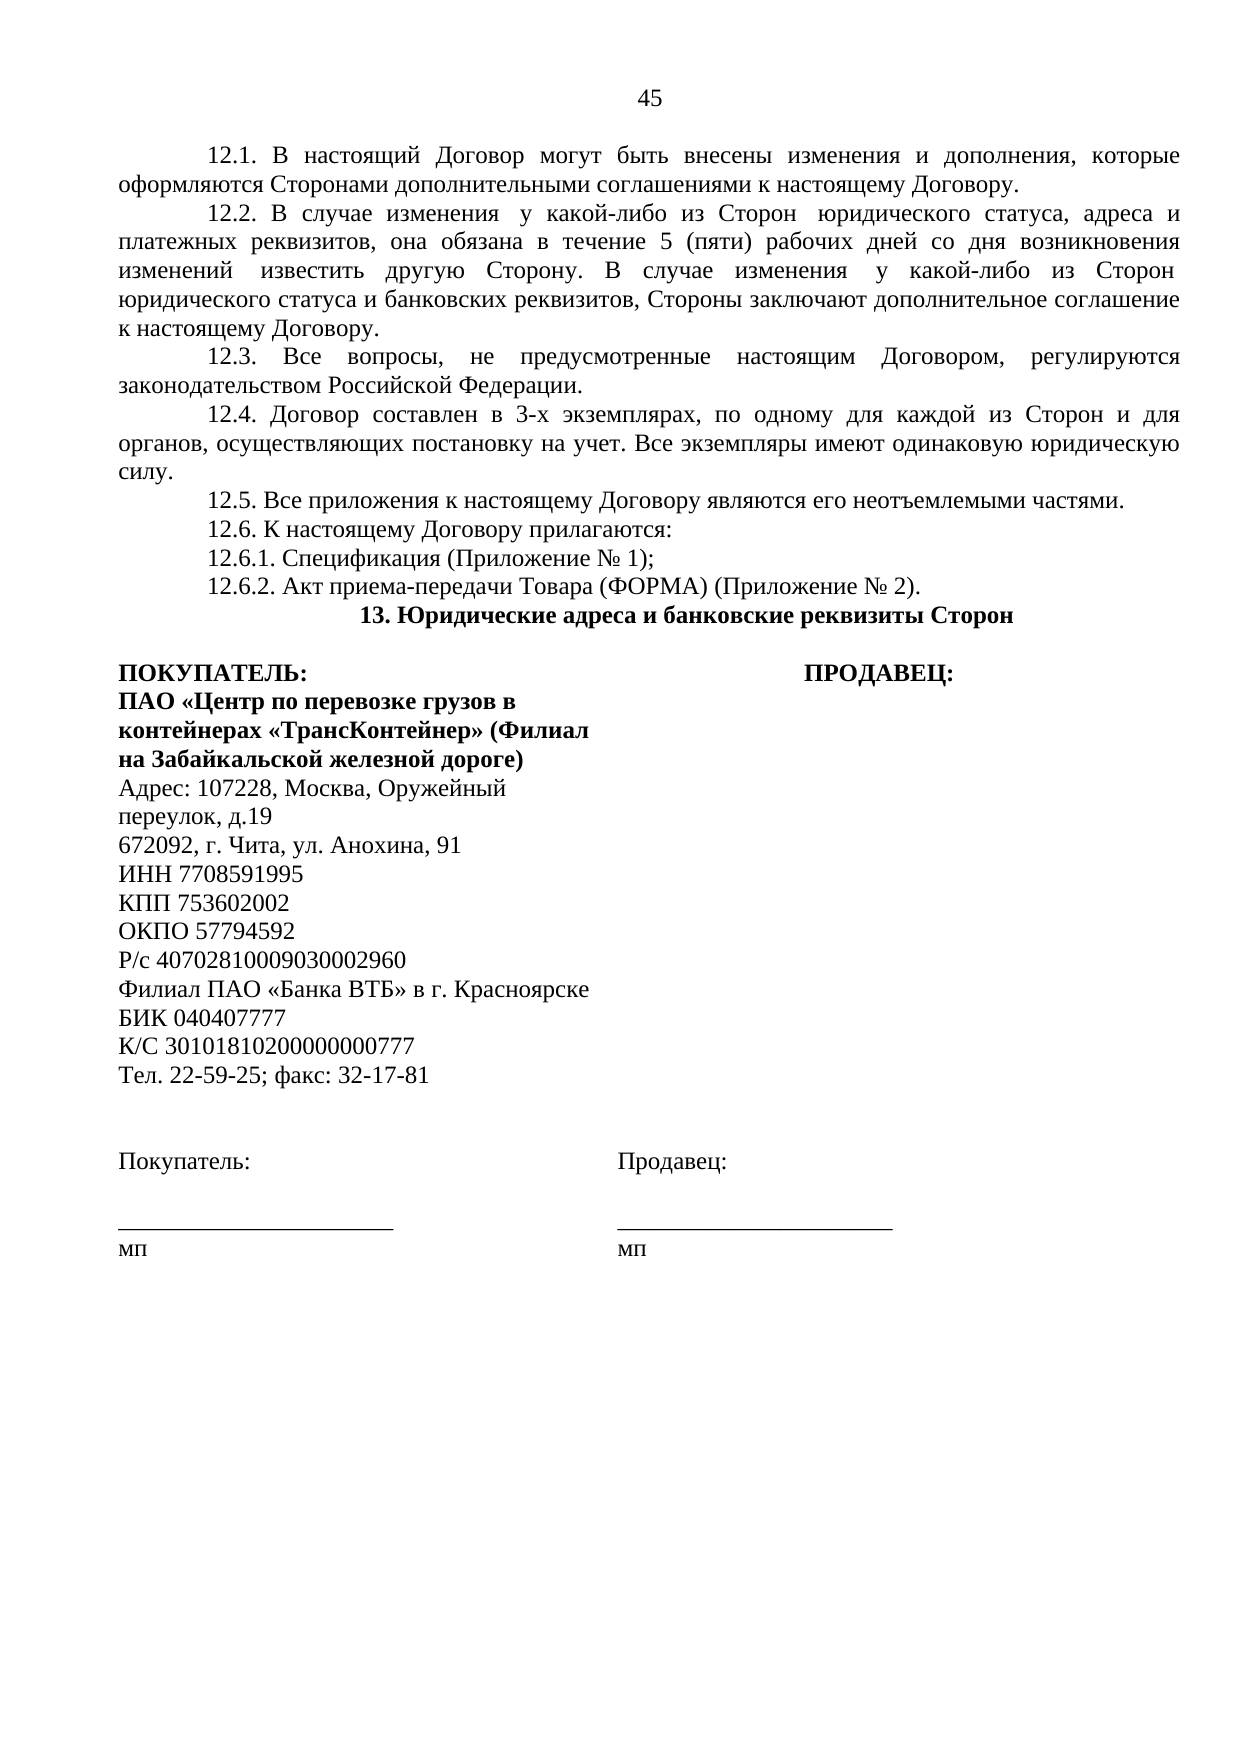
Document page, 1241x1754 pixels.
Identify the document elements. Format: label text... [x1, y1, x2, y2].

text 12.1. В настоящий Договор могут быть внесены изменения и дополнения, которые оформляются Сторонами дополнительными соглашениями к настоящему Договору. [118, 140, 1181, 198]
text 12.3. Все вопросы, не предусмотренные настоящим Договором, регулируются законодательством Российской Федерации. [118, 341, 1181, 399]
text 12.6. К настоящему Договору прилагаются: [118, 514, 1181, 543]
text 12.6.2. Акт приема-передачи Товара (ФОРМА) (Приложение № 2). [118, 571, 1181, 600]
table_cell Покупатель: ______________________ мп [107, 1146, 606, 1261]
table_header ПОКУПАТЕЛЬ: ПАО «Центр по перевозке грузов в контейнерах «ТрансКонтейнер» (Филиал на Забайкальской железной дороге) Адрес: 107228, Москва, Оружейный переулок, д.19 672092, г. Чита, ул. Анохина, 91 ИНН 7708591995 КПП 753602002 ОКПО 57794592 Р/с 40702810009030002960 Филиал ПАО «Банка ВТБ» в г. Красноярске БИК 040407777 К/С 30101810200000000777 Тел. 22-59-25; факс: 32-17-81 [107, 658, 606, 1146]
text 12.6.1. Спецификация (Приложение № 1); [118, 543, 1181, 571]
table_header ПРОДАВЕЦ: [606, 658, 1152, 1146]
text 13. Юридические адреса и банковские реквизиты Сторон [118, 600, 1181, 629]
text 12.4. Договор составлен в 3-х экземплярах, по одному для каждой из Сторон и для органов, осуществляющих постановку на учет. Все экземпляры имеют одинаковую юридическую силу. [118, 399, 1181, 485]
text 12.5. Все приложения к настоящему Договору являются его неотъемлемыми частями. [118, 485, 1181, 514]
table_cell Продавец: ______________________ мп [606, 1146, 1152, 1261]
text 12.2. В случае изменения у какой-либо из Сторон юридического статуса, адреса и платежных реквизитов, она обязана в течение 5 (пяти) рабочих дней со дня возникновения изменений известить другую Сторону. В случае изменения у какой-либо из Сторон юридического статуса и банковских реквизитов, Стороны заключают дополнительное соглашение к настоящему Договору. [118, 198, 1181, 341]
